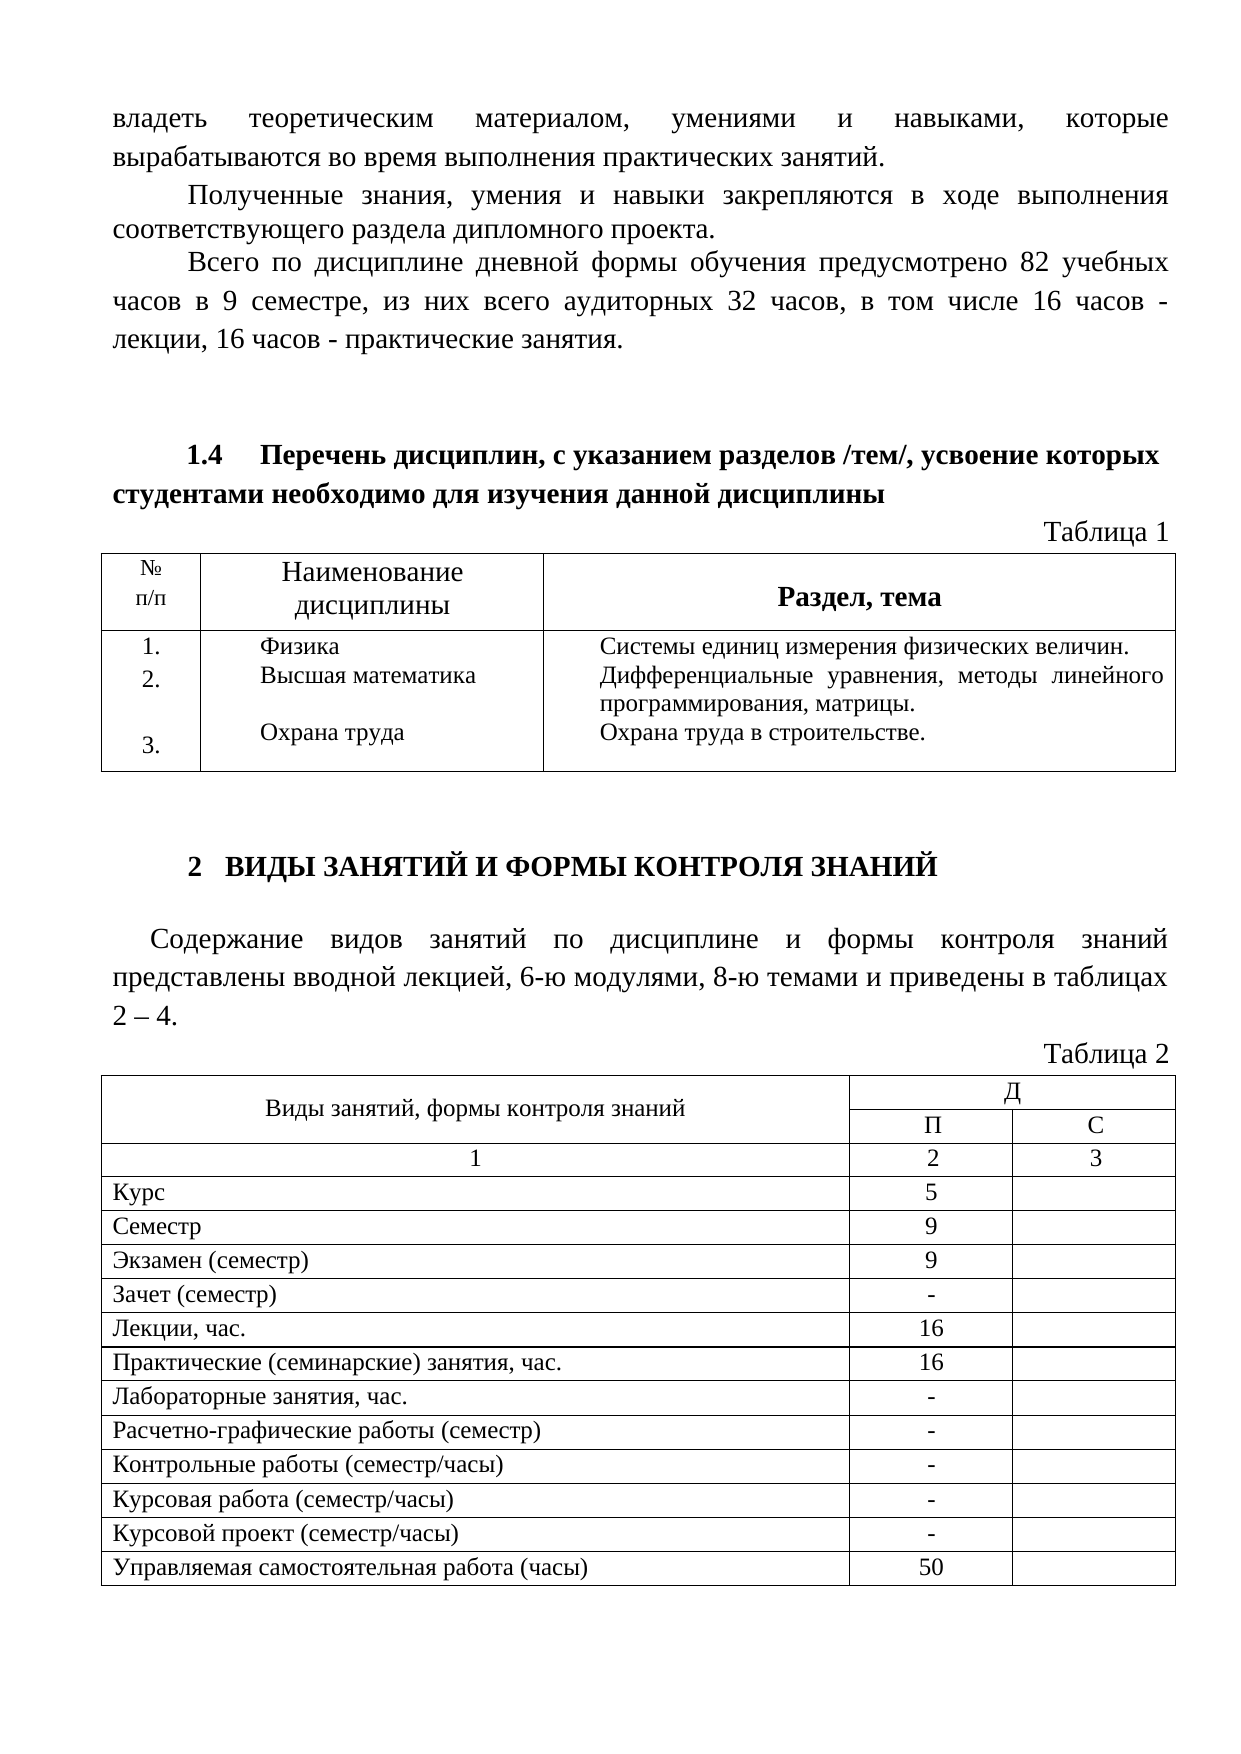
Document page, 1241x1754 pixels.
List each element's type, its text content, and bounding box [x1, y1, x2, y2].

table_cell Курсовая работа (семестр/часы) [102, 1484, 849, 1517]
table_cell Зачет (семестр) [102, 1279, 849, 1312]
table_cell - [850, 1518, 1012, 1551]
table_cell [1013, 1518, 1175, 1551]
table_header Виды занятий, формы контроля знаний [102, 1076, 849, 1142]
table_cell Лекции, час. [102, 1313, 849, 1346]
text Таблица 2 [112, 1037, 1169, 1070]
text 1.4 Перечень дисциплин, с указанием разделов /тем/, усвоение которых студентами необходимо для изучения данной дисциплины [112, 437, 1169, 509]
table_cell Курсовой проект (семестр/часы) [102, 1518, 849, 1551]
text Всего по дисциплине дневной формы обучения предусмотрено 82 учебных часов в 9 семестре, из них всего аудиторных 32 часов, в том числе 16 часов - лекции, 16 часов - практические занятия. [112, 244, 1169, 355]
text Полученные знания, умения и навыки закрепляются в ходе выполнения соответствующего раздела дипломного проекта. [112, 177, 1169, 244]
table_header Д [850, 1076, 1175, 1109]
table_cell [1013, 1348, 1175, 1380]
table_cell Семестр [102, 1211, 849, 1244]
table_cell [1013, 1313, 1175, 1346]
table_cell [1013, 1211, 1175, 1244]
table_cell 1. 2. 3. [102, 631, 200, 771]
table_cell 16 [850, 1348, 1012, 1380]
table_cell 16 [850, 1313, 1012, 1346]
table_cell [1013, 1450, 1175, 1483]
table_header Наименование дисциплины [201, 554, 543, 630]
table_cell 50 [850, 1552, 1012, 1585]
table_cell Лабораторные занятия, час. [102, 1381, 849, 1414]
text Таблица 1 [112, 514, 1169, 548]
table_cell 9 [850, 1245, 1012, 1278]
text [112, 100, 1169, 172]
list ВИДЫ ЗАНЯТИЙ И ФОРМЫ КОНТРОЛЯ ЗНАНИЙ [112, 849, 1169, 882]
table_header № п/п [102, 554, 200, 630]
table_cell Системы единиц измерения физических величин. Дифференциальные уравнения, методы линейного программирования, матрицы. Охрана труда в строительстве. [544, 631, 1175, 771]
table_cell - [850, 1450, 1012, 1483]
table_cell [1013, 1177, 1175, 1210]
table_header Раздел, тема [544, 554, 1175, 630]
table_cell - [850, 1484, 1012, 1517]
text Содержание видов занятий по дисциплине и формы контроля знаний представлены вводной лекцией, 6-ю модулями, 8-ю темами и приведены в таблицах 2 – 4. [112, 921, 1169, 1032]
table_cell [1013, 1245, 1175, 1278]
table_cell Физика Высшая математика Охрана труда [201, 631, 543, 771]
table_cell [1013, 1416, 1175, 1448]
table_cell Управляемая самостоятельная работа (часы) [102, 1552, 849, 1585]
table_cell 5 [850, 1177, 1012, 1210]
table_cell Курс [102, 1177, 849, 1210]
table_cell - [850, 1279, 1012, 1312]
table_cell - [850, 1416, 1012, 1448]
table_cell 3 [1013, 1144, 1175, 1176]
table_cell 1 [102, 1144, 849, 1176]
table_cell С [1013, 1110, 1175, 1142]
table_cell 9 [850, 1211, 1012, 1244]
table_cell Экзамен (семестр) [102, 1245, 849, 1278]
table_cell Расчетно-графические работы (семестр) [102, 1416, 849, 1448]
table_cell П [850, 1110, 1012, 1142]
table_cell Контрольные работы (семестр/часы) [102, 1450, 849, 1483]
table_cell 2 [850, 1144, 1012, 1176]
table_cell [1013, 1381, 1175, 1414]
table_cell [1013, 1279, 1175, 1312]
table_cell - [850, 1381, 1012, 1414]
table_cell [1013, 1552, 1175, 1585]
table_cell Практические (семинарские) занятия, час. [102, 1348, 849, 1380]
table_cell [1013, 1484, 1175, 1517]
